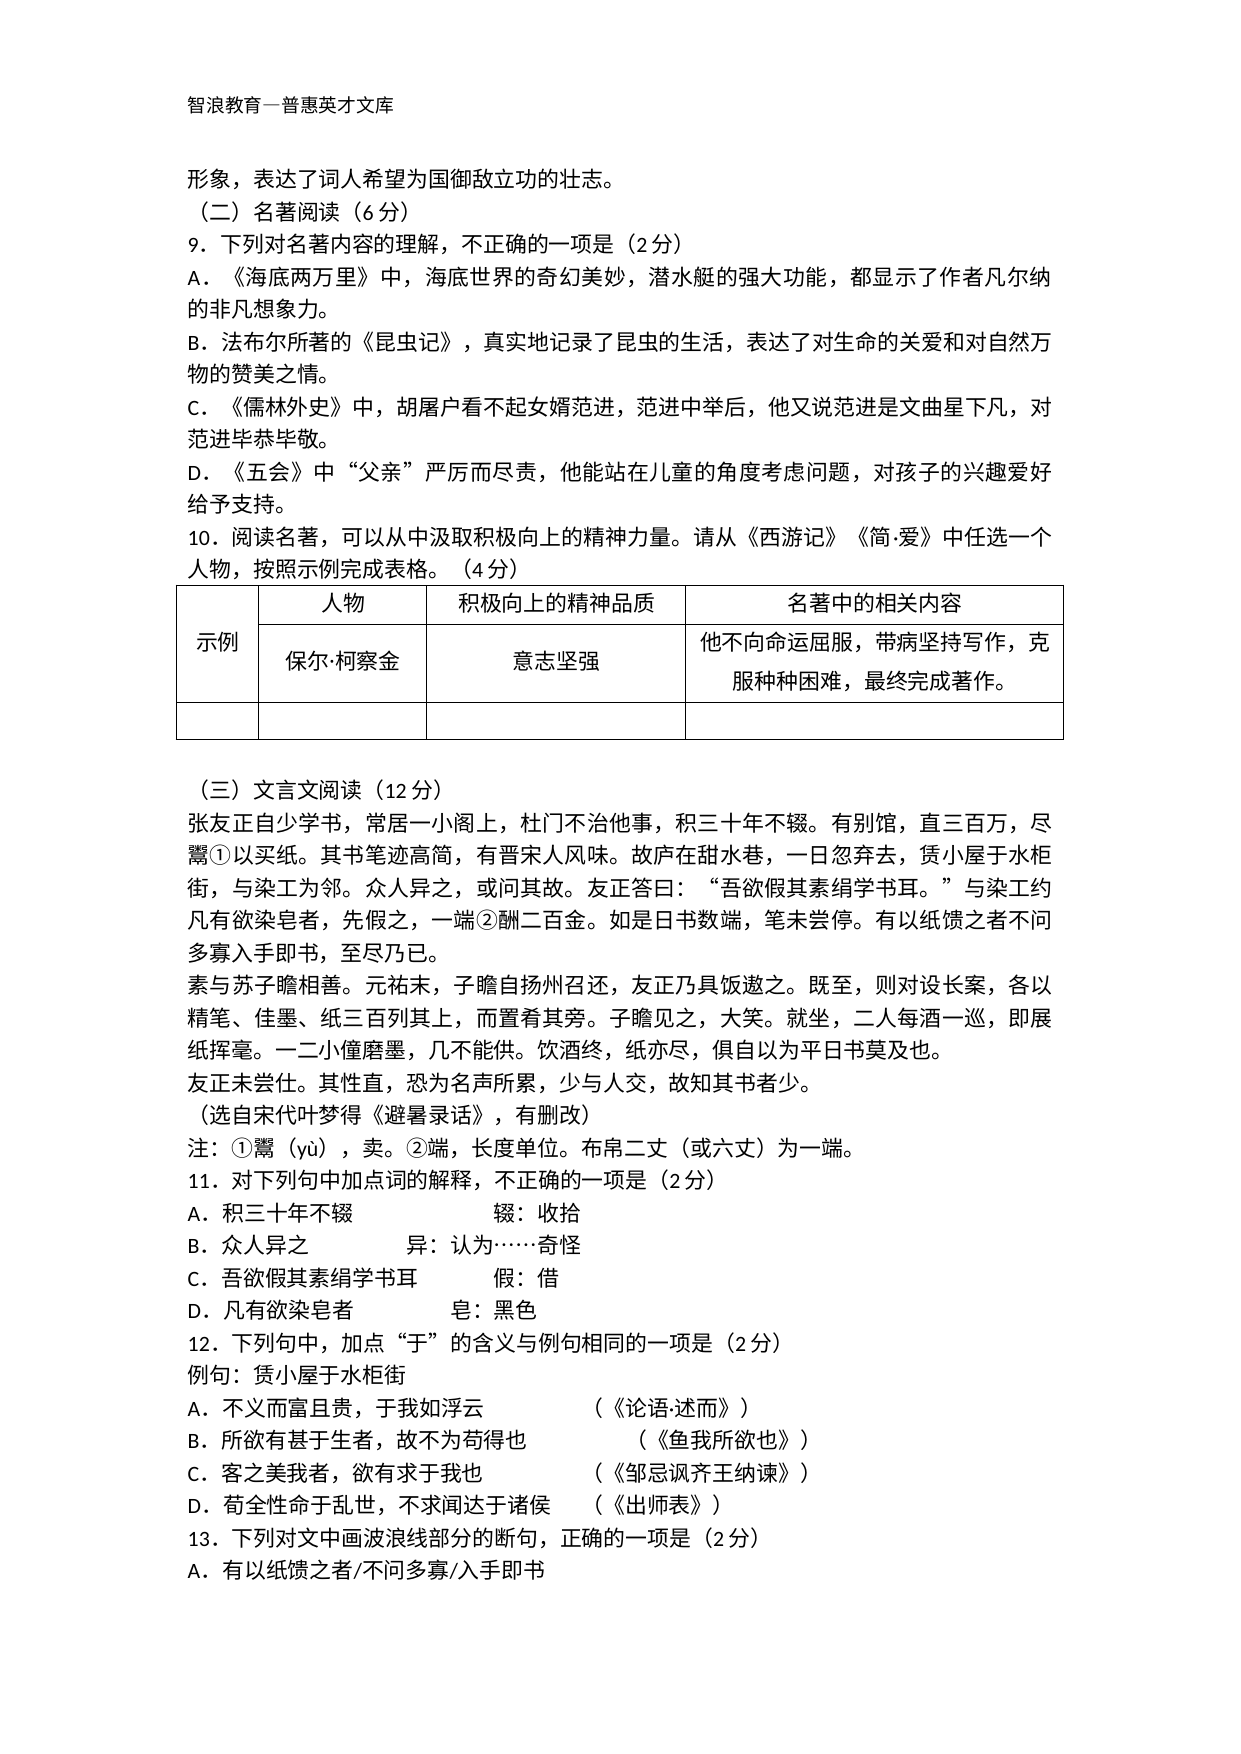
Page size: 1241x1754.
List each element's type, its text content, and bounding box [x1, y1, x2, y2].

text D．《五会》中“父亲”严厉而尽责，他能站在儿童的角度考虑问题，对孩子的兴趣爱好给予支持。 [187, 454, 1053, 519]
text 9．下列对名著内容的理解，不正确的一项是（2分） [187, 227, 1053, 259]
text A．积三十年不辍 辍：收拾 [187, 1195, 1053, 1228]
text A．有以纸馈之者/不问多寡/入手即书 [187, 1553, 1053, 1585]
text B．法布尔所著的《昆虫记》，真实地记录了昆虫的生活，表达了对生命的关爱和对自然万物的赞美之情。 [187, 324, 1053, 389]
text A．《海底两万里》中，海底世界的奇幻美妙，潜水艇的强大功能，都显示了作者凡尔纳的非凡想象力。 [187, 259, 1053, 324]
table_header 人物 [259, 586, 426, 623]
table_cell 保尔·柯察金 [259, 625, 426, 702]
text 13．下列对文中画波浪线部分的断句，正确的一项是（2分） [187, 1520, 1053, 1553]
text A．不义而富且贵，于我如浮云 （《论语·述而》） [187, 1390, 1053, 1423]
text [187, 162, 1053, 194]
text C．客之美我者，欲有求于我也 （《邹忌讽齐王纳谏》） [187, 1455, 1053, 1488]
text C．《儒林外史》中，胡屠户看不起女婿范进，范进中举后，他又说范进是文曲星下凡，对范进毕恭毕敬。 [187, 389, 1053, 454]
text 友正未尝仕。其性直，恐为名声所累，少与人交，故知其书者少。 [187, 1065, 1053, 1098]
text 例句：赁小屋于水柜街 [187, 1358, 1053, 1390]
text 12．下列句中，加点“于”的含义与例句相同的一项是（2分） [187, 1325, 1053, 1358]
text （二）名著阅读（6分） [187, 194, 1053, 227]
text 10．阅读名著，可以从中汲取积极向上的精神力量。请从《西游记》《简·爱》中任选一个人物，按照示例完成表格。（4分） [187, 519, 1053, 584]
text （三）文言文阅读（12分） [187, 773, 1053, 805]
table_header 名著中的相关内容 [686, 586, 1063, 623]
table_cell 他不向命运屈服，带病坚持写作，克服种种困难，最终完成著作。 [686, 625, 1063, 702]
text D．荀全性命于乱世，不求闻达于诸侯 （《出师表》） [187, 1488, 1053, 1520]
text （选自宋代叶梦得《避暑录话》，有删改） [187, 1098, 1053, 1130]
table_cell [686, 703, 1063, 739]
table_header 积极向上的精神品质 [427, 586, 685, 623]
text 11．对下列句中加点词的解释，不正确的一项是（2分） [187, 1163, 1053, 1195]
text 张友正自少学书，常居一小阁上，杜门不治他事，积三十年不辍。有别馆，直三百万，尽鬻①以买纸。其书笔迹高简，有晋宋人风味。故庐在甜水巷，一日忽弃去，赁小屋于水柜街，与染工为邻。众人异之，或问其故。友正答曰：“吾欲假其素绢学书耳。”与染工约：凡有欲染皂者，先假之，一端②酬二百金。如是日书数端，笔未尝停。有以纸馈之者不问多寡入手即书，至尽乃已。 [187, 805, 1053, 968]
text 注：①鬻（yù），卖。②端，长度单位。布帛二丈（或六丈）为一端。 [187, 1130, 1053, 1163]
text B．所欲有甚于生者，故不为苟得也 （《鱼我所欲也》） [187, 1423, 1053, 1455]
table_cell [177, 703, 258, 739]
text C．吾欲假其素绢学书耳 假：借 [187, 1260, 1053, 1293]
table_cell 意志坚强 [427, 625, 685, 702]
table_cell [259, 703, 426, 739]
text 素与苏子瞻相善。元祐末，子瞻自扬州召还，友正乃具饭遨之。既至，则对设长案，各以精笔、佳墨、纸三百列其上，而置肴其旁。子瞻见之，大笑。就坐，二人每酒一巡，即展纸挥毫。一二小僮磨墨，几不能供。饮酒终，纸亦尽，俱自以为平日书莫及也。 [187, 968, 1053, 1065]
table_header 示例 [177, 586, 258, 702]
table_cell [427, 703, 685, 739]
text B．众人异之 异：认为……奇怪 [187, 1228, 1053, 1260]
text D．凡有欲染皂者 皂：黑色 [187, 1293, 1053, 1325]
